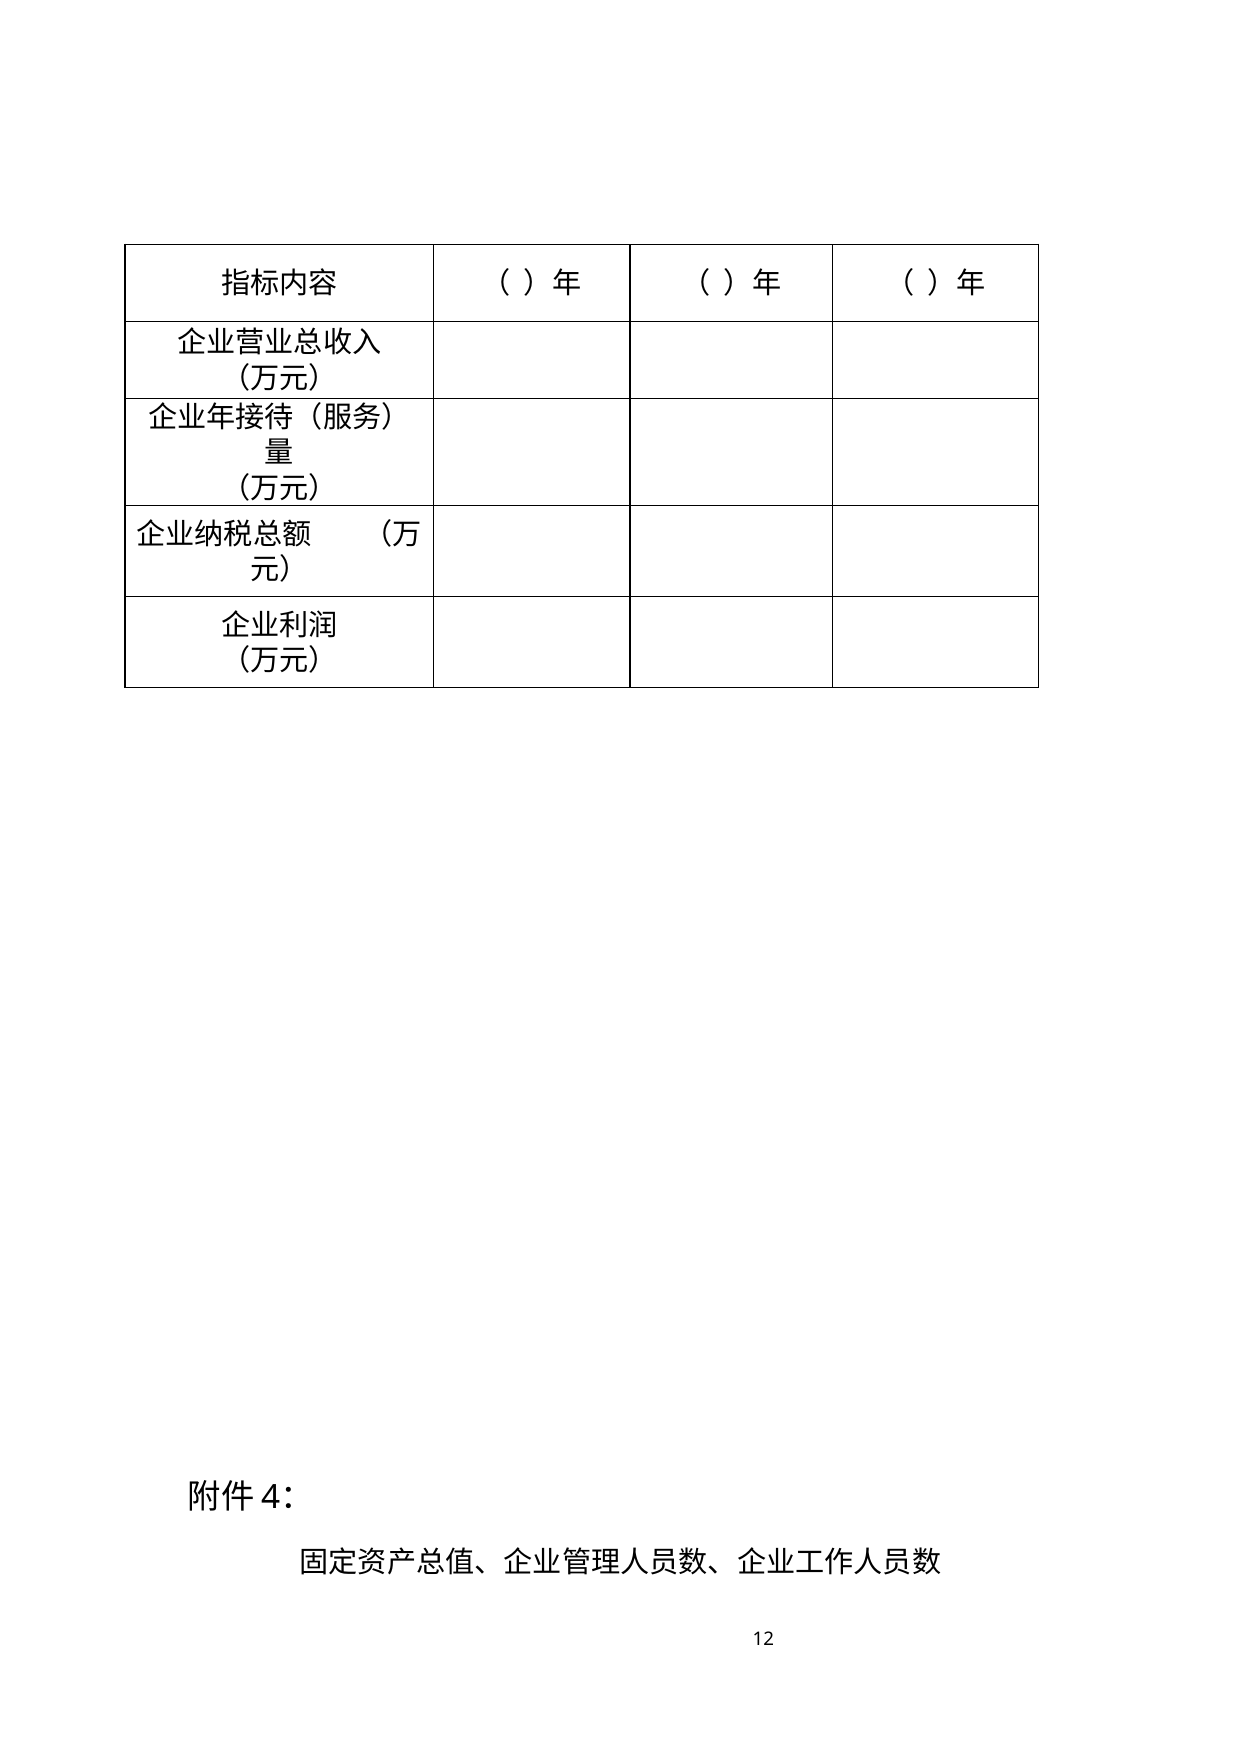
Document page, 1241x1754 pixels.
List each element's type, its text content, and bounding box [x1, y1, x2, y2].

table_cell [833, 322, 1038, 398]
table_cell [434, 597, 629, 687]
table_header （ ）年 [833, 245, 1038, 321]
table_cell 企业年接待（服务）量 （万元） [126, 399, 433, 505]
table_cell [631, 597, 832, 687]
table_header （ ）年 [434, 245, 629, 321]
table_cell [434, 506, 629, 596]
table_cell 企业利润 （万元） [126, 597, 433, 687]
table_cell [833, 399, 1038, 505]
table_cell 企业纳税总额 （万元） [126, 506, 433, 596]
table_cell [833, 597, 1038, 687]
table_header （ ）年 [631, 245, 832, 321]
table_cell [631, 399, 832, 505]
table_cell [833, 506, 1038, 596]
table_cell [434, 322, 629, 398]
table_cell [631, 322, 832, 398]
list 固定资产总值、企业管理人员数、企业工作人员数 [187, 1527, 1053, 1592]
table_cell [631, 506, 832, 596]
list 附件4： [187, 1462, 1053, 1527]
table_header 指标内容 [126, 245, 433, 321]
table_cell 企业营业总收入 （万元） [126, 322, 433, 398]
table_cell [434, 399, 629, 505]
